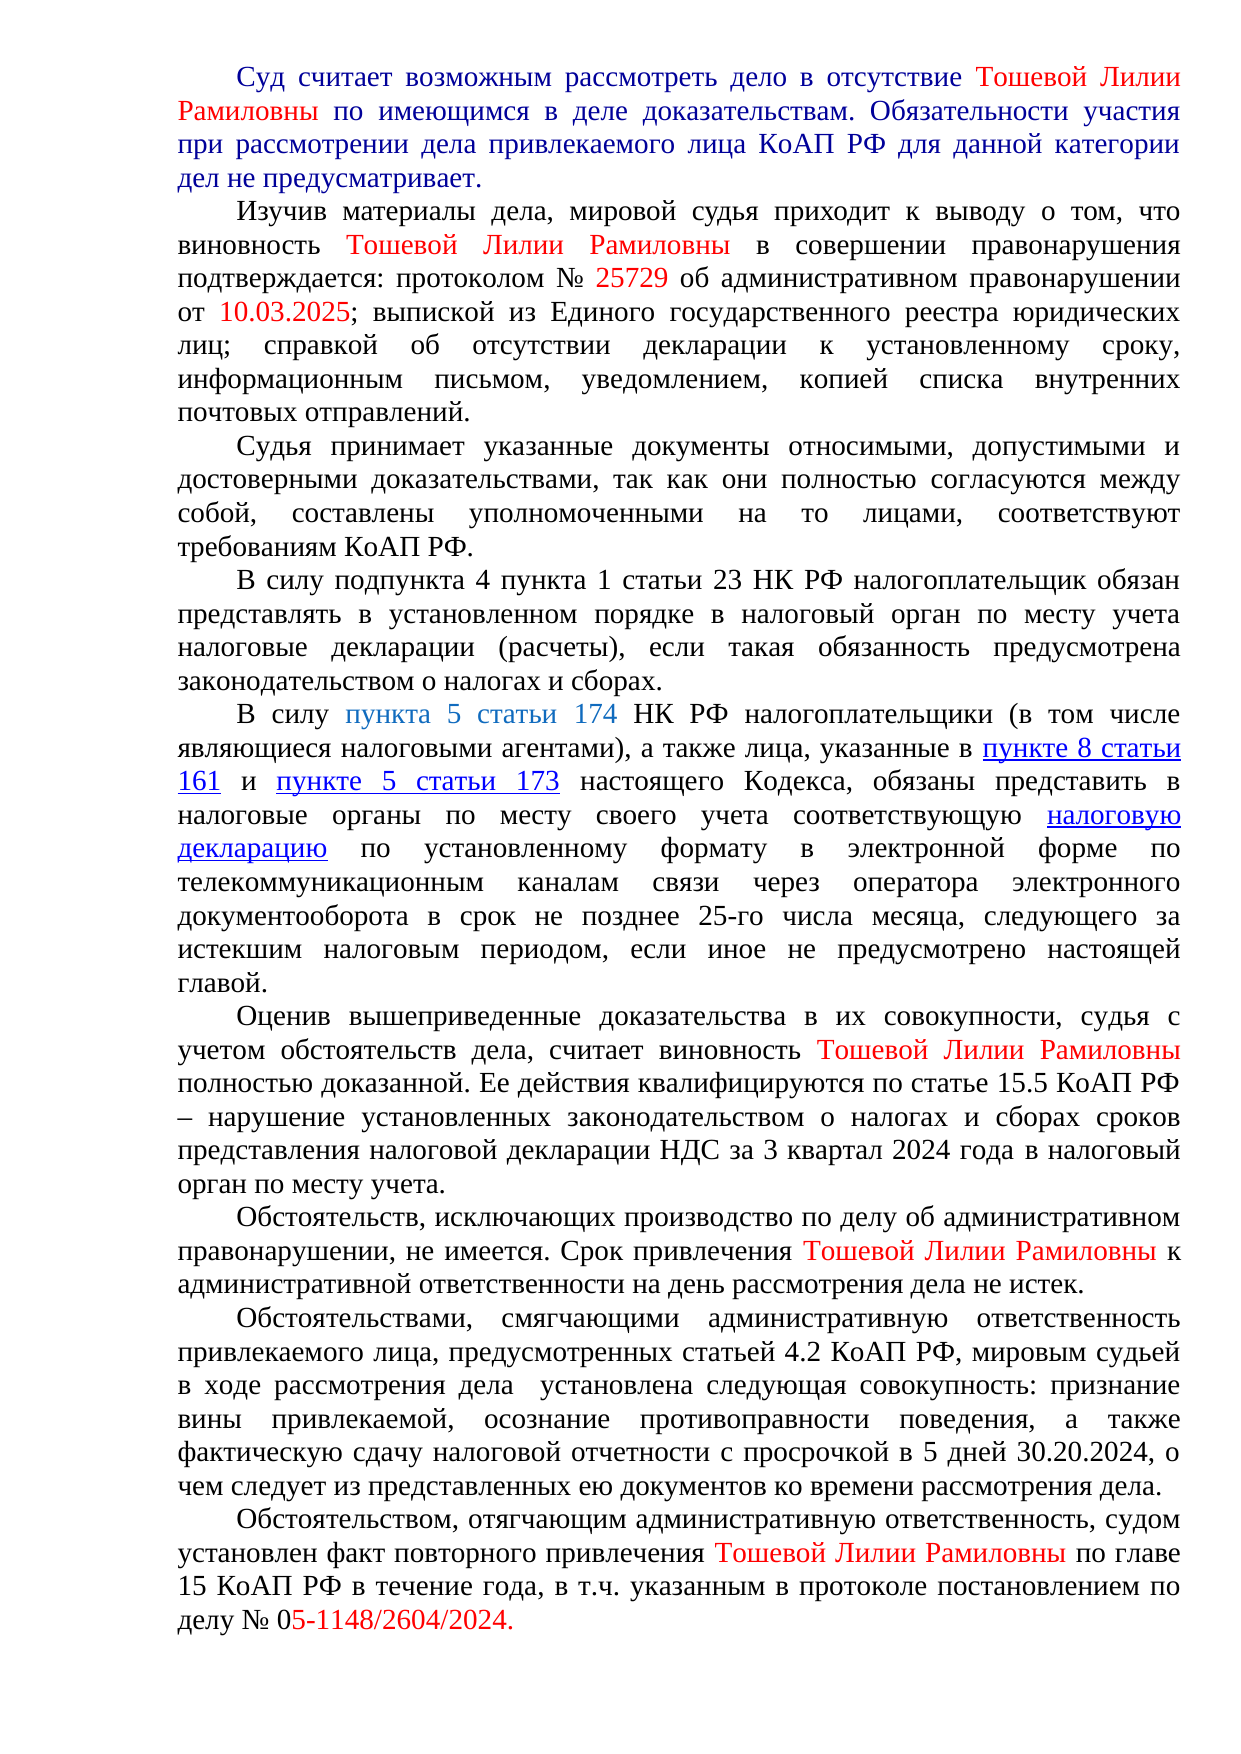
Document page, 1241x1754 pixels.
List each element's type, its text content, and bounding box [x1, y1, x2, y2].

text В силу пункта 5 статьи 174 НК РФ налогоплательщики (в том числе являющиеся налоговыми агентами), а также лица, указанные в пункте 8 статьи 161 и пункте 5 статьи 173 настоящего Кодекса, обязаны представить в налоговые органы по месту своего учета соответствующую налоговую декларацию по установленному формату в электронной форме по телекоммуникационным каналам связи через оператора электронного документооборота в срок не позднее 25-го числа месяца, следующего за истекшим налоговым периодом, если иное не предусмотрено настоящей главой. [177, 696, 1181, 998]
text В силу подпункта 4 пункта 1 статьи 23 НК РФ налогоплательщик обязан представлять в установленном порядке в налоговый орган по месту учета налоговые декларации (расчеты), если такая обязанность предусмотрена законодательством о налогах и сборах. [177, 562, 1181, 696]
text Обстоятельствами, смягчающими административную ответственность привлекаемого лица, предусмотренных статьей 4.2 КоАП РФ, мировым судьей в ходе рассмотрения дела установлена следующая совокупность: признание вины привлекаемой, осознание противоправности поведения, а также фактическую сдачу налоговой отчетности с просрочкой в 5 дней 30.20.2024, о чем следует из представленных ею документов ко времени рассмотрения дела. [177, 1300, 1181, 1501]
text Обстоятельств, исключающих производство по делу об административном правонарушении, не имеется. Срок привлечения Тошевой Лилии Рамиловны к административной ответственности на день рассмотрения дела не истек. [177, 1199, 1181, 1300]
text Изучив материалы дела, мировой судья приходит к выводу о том, что виновность Тошевой Лилии Рамиловны в совершении правонарушения подтверждается: протоколом № 25729 об административном правонарушении от 10.03.2025; выпиской из Единого государственного реестра юридических лиц; справкой об отсутствии декларации к установленному сроку, информационным письмом, уведомлением, копией списка внутренних почтовых отправлений. [177, 193, 1181, 428]
text Судья принимает указанные документы относимыми, допустимыми и достоверными доказательствами, так как они полностью согласуются между собой, составлены уполномоченными на то лицами, соответствуют требованиям КоАП РФ. [177, 428, 1181, 562]
text Обстоятельством, отягчающим административную ответственность, судом установлен факт повторного привлечения Тошевой Лилии Рамиловны по главе 15 КоАП РФ в течение года, в т.ч. указанным в протоколе постановлением по делу № 05-1148/2604/2024. [177, 1501, 1181, 1636]
text Суд считает возможным рассмотреть дело в отсутствие Тошевой Лилии Рамиловны по имеющимся в деле доказательствам. Обязательности участия при рассмотрении дела привлекаемого лица КоАП РФ для данной категории дел не предусматривает. [177, 59, 1181, 193]
text Оценив вышеприведенные доказательства в их совокупности, судья с учетом обстоятельств дела, считает виновность Тошевой Лилии Рамиловны полностью доказанной. Ее действия квалифицируются по статье 15.5 КоАП РФ – нарушение установленных законодательством о налогах и сборах сроков представления налоговой декларации НДС за 3 квартал 2024 года в налоговый орган по месту учета. [177, 998, 1181, 1199]
